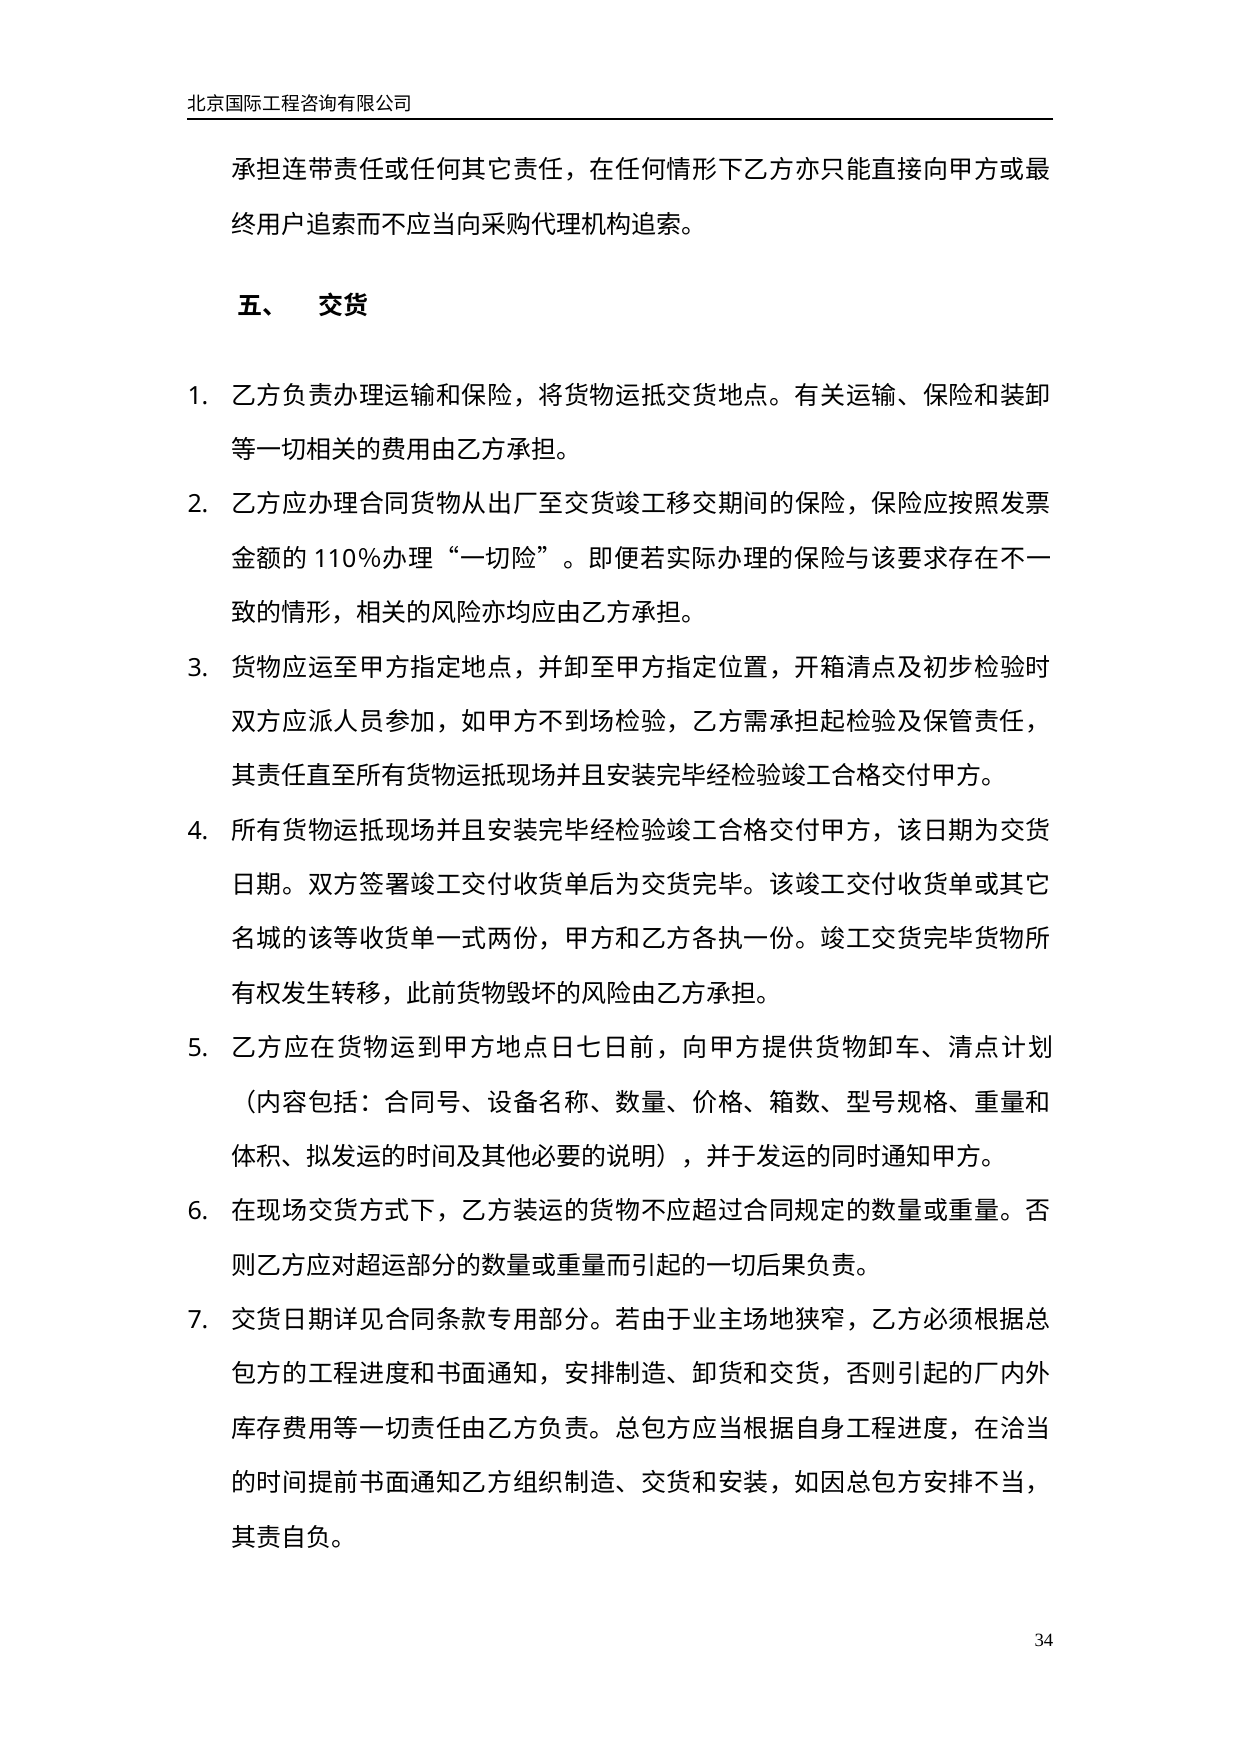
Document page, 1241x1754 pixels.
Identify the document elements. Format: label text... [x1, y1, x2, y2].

list 货物应运至甲方指定地点，并卸至甲方指定位置，开箱清点及初步检验时双方应派人员参加，如甲方不到场检验，乙方需承担起检验及保管责任，其责任直至所有货物运抵现场并且安装完毕经检验竣工合格交付甲方。 [187, 647, 1053, 792]
list 在现场交货方式下，乙方装运的货物不应超过合同规定的数量或重量。否则乙方应对超运部分的数量或重量而引起的一切后果负责。 [187, 1191, 1053, 1281]
list 乙方应在货物运到甲方地点日七日前，向甲方提供货物卸车、清点计划（内容包括：合同号、设备名称、数量、价格、箱数、型号规格、重量和体积、拟发运的时间及其他必要的说明），并于发运的同时通知甲方。 [187, 1028, 1053, 1173]
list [187, 150, 1053, 241]
list 交货日期详见合同条款专用部分。若由于业主场地狭窄，乙方必须根据总包方的工程进度和书面通知，安排制造、卸货和交货，否则引起的厂内外库存费用等一切责任由乙方负责。总包方应当根据自身工程进度，在洽当的时间提前书面通知乙方组织制造、交货和安装，如因总包方安排不当，其责自负。 [187, 1299, 1053, 1553]
list 乙方应办理合同货物从出厂至交货竣工移交期间的保险，保险应按照发票金额的110％办理“一切险”。即便若实际办理的保险与该要求存在不一致的情形，相关的风险亦均应由乙方承担。 [187, 484, 1053, 629]
subtitle 交货 [187, 286, 1053, 322]
list 所有货物运抵现场并且安装完毕经检验竣工合格交付甲方，该日期为交货日期。双方签署竣工交付收货单后为交货完毕。该竣工交付收货单或其它名城的该等收货单一式两份，甲方和乙方各执一份。竣工交货完毕货物所有权发生转移，此前货物毁坏的风险由乙方承担。 [187, 810, 1053, 1009]
list 乙方负责办理运输和保险，将货物运抵交货地点。有关运输、保险和装卸等一切相关的费用由乙方承担。 [187, 375, 1053, 466]
